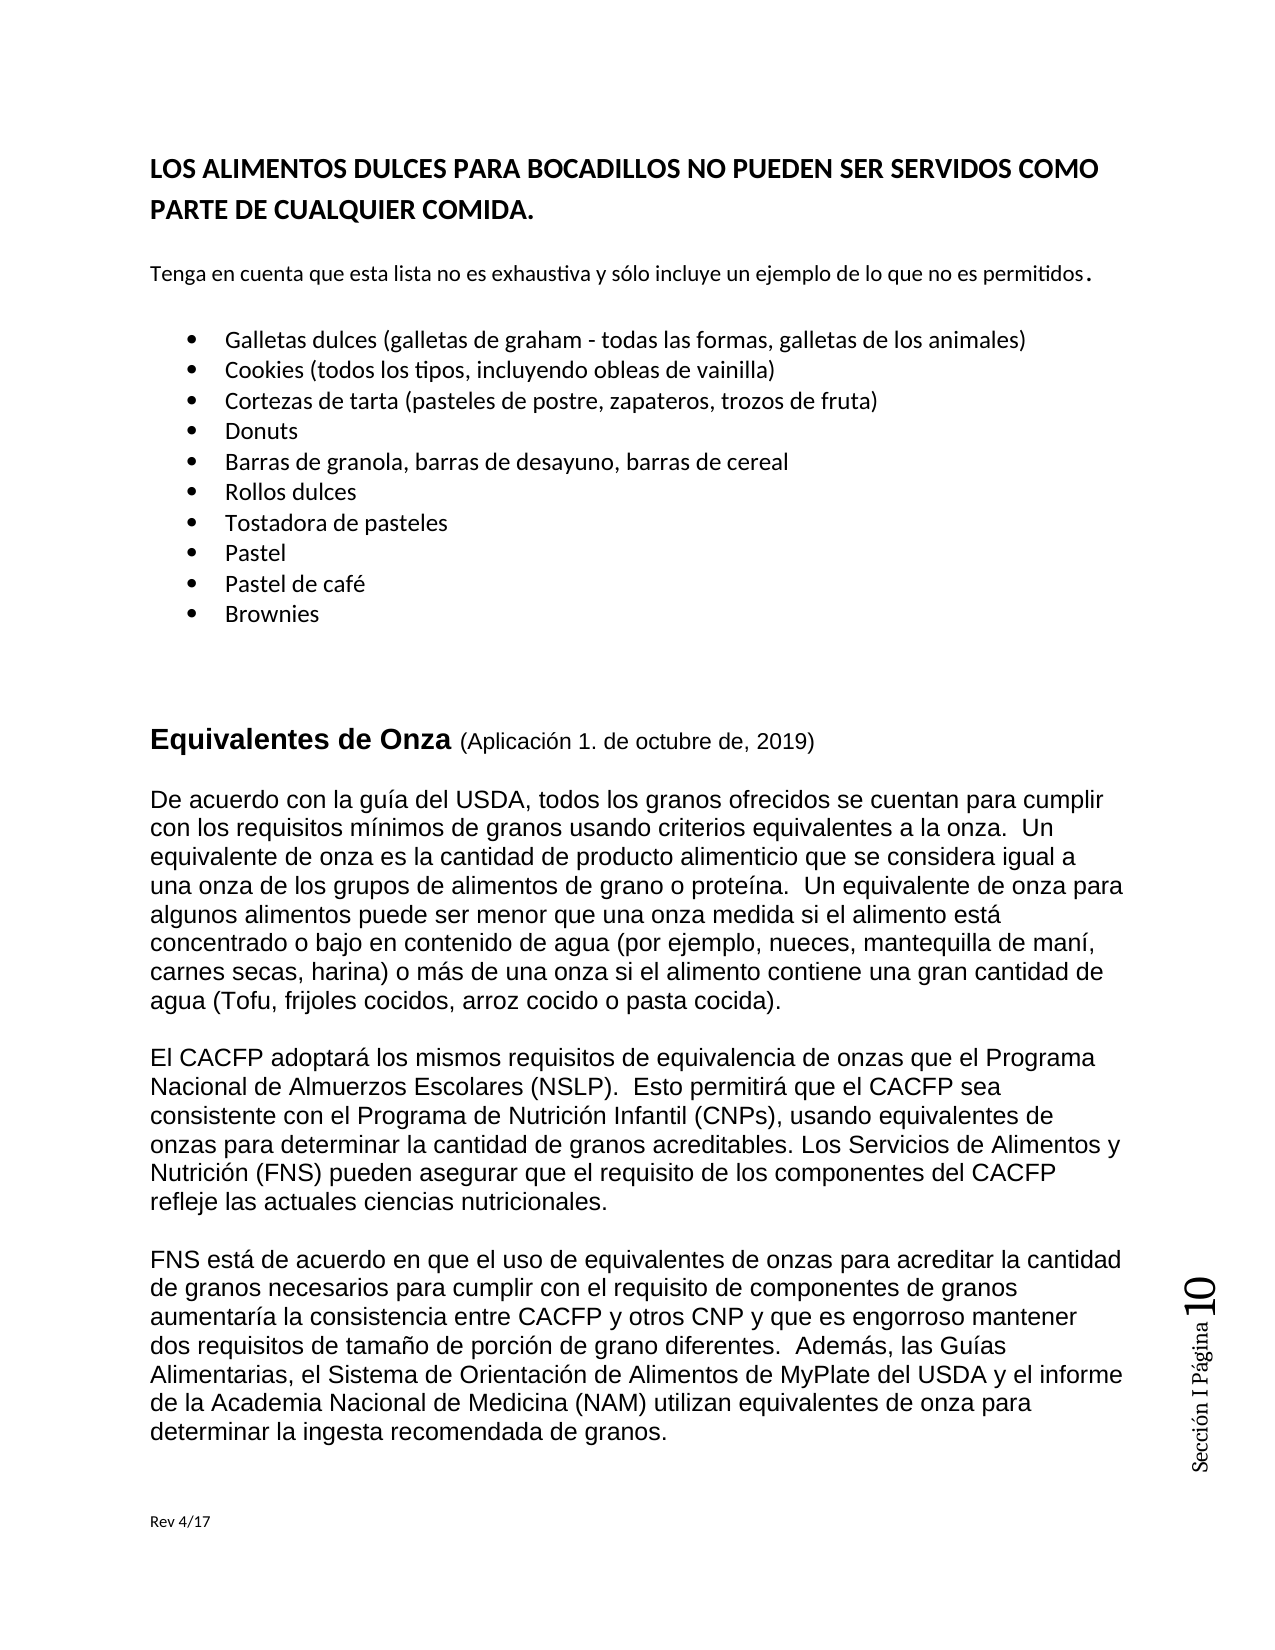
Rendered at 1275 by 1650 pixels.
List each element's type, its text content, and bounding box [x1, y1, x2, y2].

list Cookies (todos los tipos, incluyendo obleas de vainilla) [187, 354, 1125, 385]
text LOS ALIMENTOS DULCES PARA BOCADILLOS NO PUEDEN SER SERVIDOS COMO PARTE DE CUALQUIER COMIDA. [150, 150, 1125, 227]
text FNS está de acuerdo en que el uso de equivalentes de onzas para acreditar la cantidad de granos necesarios para cumplir con el requisito de componentes de granos aumentaría la consistencia entre CACFP y otros CNP y que es engorroso mantener dos requisitos de tamaño de porción de grano diferentes. Además, las Guías Alimentarias, el Sistema de Orientación de Alimentos de MyPlate del USDA y el informe de la Academia Nacional de Medicina (NAM) utilizan equivalentes de onza para determinar la ingesta recomendada de granos. [150, 1244, 1125, 1446]
text De acuerdo con la guía del USDA, todos los granos ofrecidos se cuentan para cumplir con los requisitos mínimos de granos usando criterios equivalentes a la onza. Un equivalente de onza es la cantidad de producto alimenticio que se considera igual a una onza de los grupos de alimentos de grano o proteína. Un equivalente de onza para algunos alimentos puede ser menor que una onza medida si el alimento está concentrado o bajo en contenido de agua (por ejemplo, nueces, mantequilla de maní, carnes secas, harina) o más de una onza si el alimento contiene una gran cantidad de agua (Tofu, frijoles cocidos, arroz cocido o pasta cocida). [150, 784, 1125, 1014]
list Pastel de café [187, 568, 1125, 599]
list Barras de granola, barras de desayuno, barras de cereal [187, 446, 1125, 477]
list Tostadora de pasteles [187, 507, 1125, 538]
list Brownies [187, 599, 1125, 629]
list Galletas dulces (galletas de graham - todas las formas, galletas de los animales) [187, 324, 1125, 354]
list Pastel [187, 538, 1125, 568]
text El CACFP adoptará los mismos requisitos de equivalencia de onzas que el Programa Nacional de Almuerzos Escolares (NSLP). Esto permitirá que el CACFP sea consistente con el Programa de Nutrición Infantil (CNPs), usando equivalentes de onzas para determinar la cantidad de granos acreditables. Los Servicios de Alimentos y Nutrición (FNS) pueden asegurar que el requisito de los componentes del CACFP refleje las actuales ciencias nutricionales. [150, 1043, 1125, 1216]
list Donuts [187, 416, 1125, 446]
text Tenga en cuenta que esta lista no es exhaustiva y sólo incluye un ejemplo de lo que no es permitidos. [150, 253, 1125, 288]
list Cortezas de tarta (pasteles de postre, zapateros, trozos de fruta) [187, 385, 1125, 416]
text Equivalentes de Onza (Aplicación 1. de octubre de, 2019) [150, 722, 1125, 756]
list Rollos dulces [187, 477, 1125, 507]
